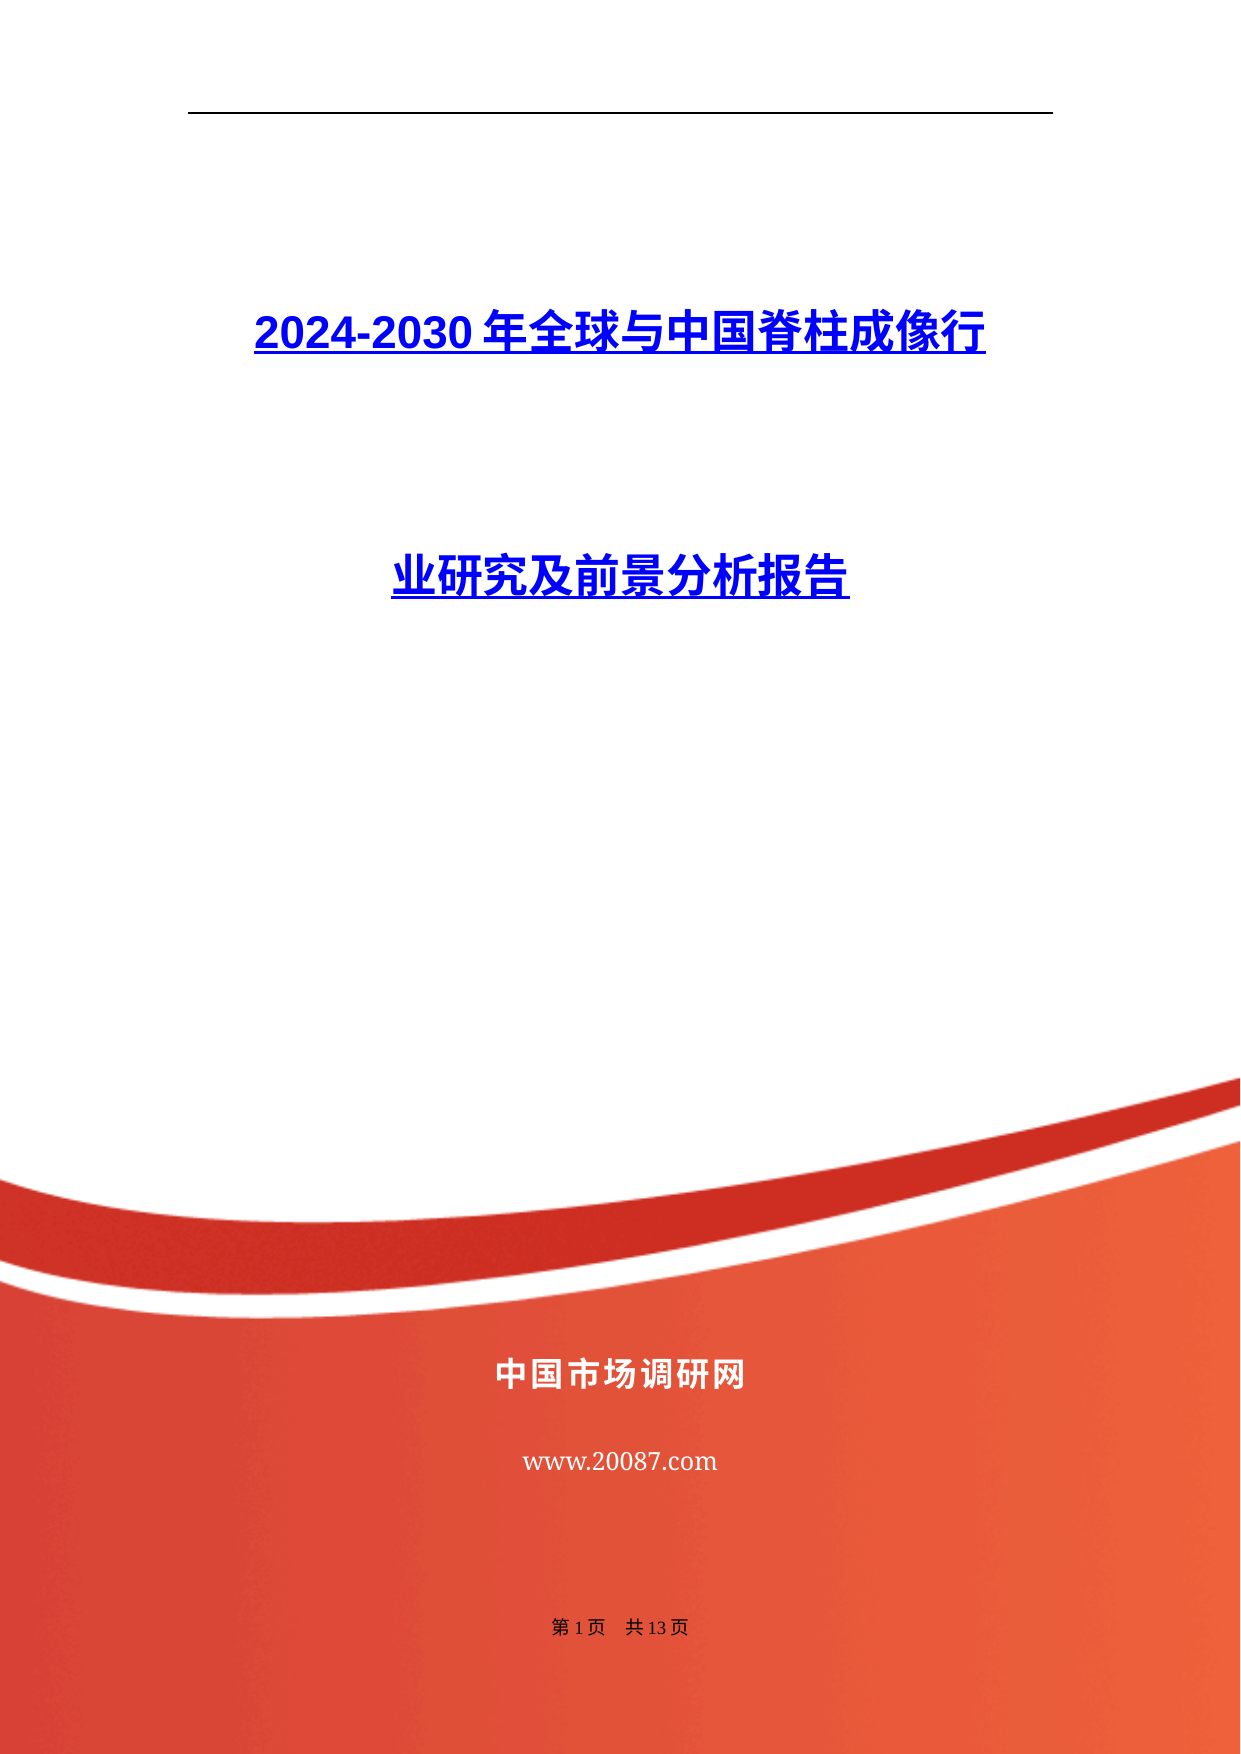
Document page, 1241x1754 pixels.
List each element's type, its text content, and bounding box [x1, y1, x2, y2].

picture [0, 1006, 1241, 1754]
table_header 2024-2030年全球与中国脊柱成像行业研究及前景分析报告 [188, 207, 1053, 773]
text www.20087.com [187, 1428, 1053, 1493]
subtitle 中国市场调研网 [187, 1339, 1053, 1404]
